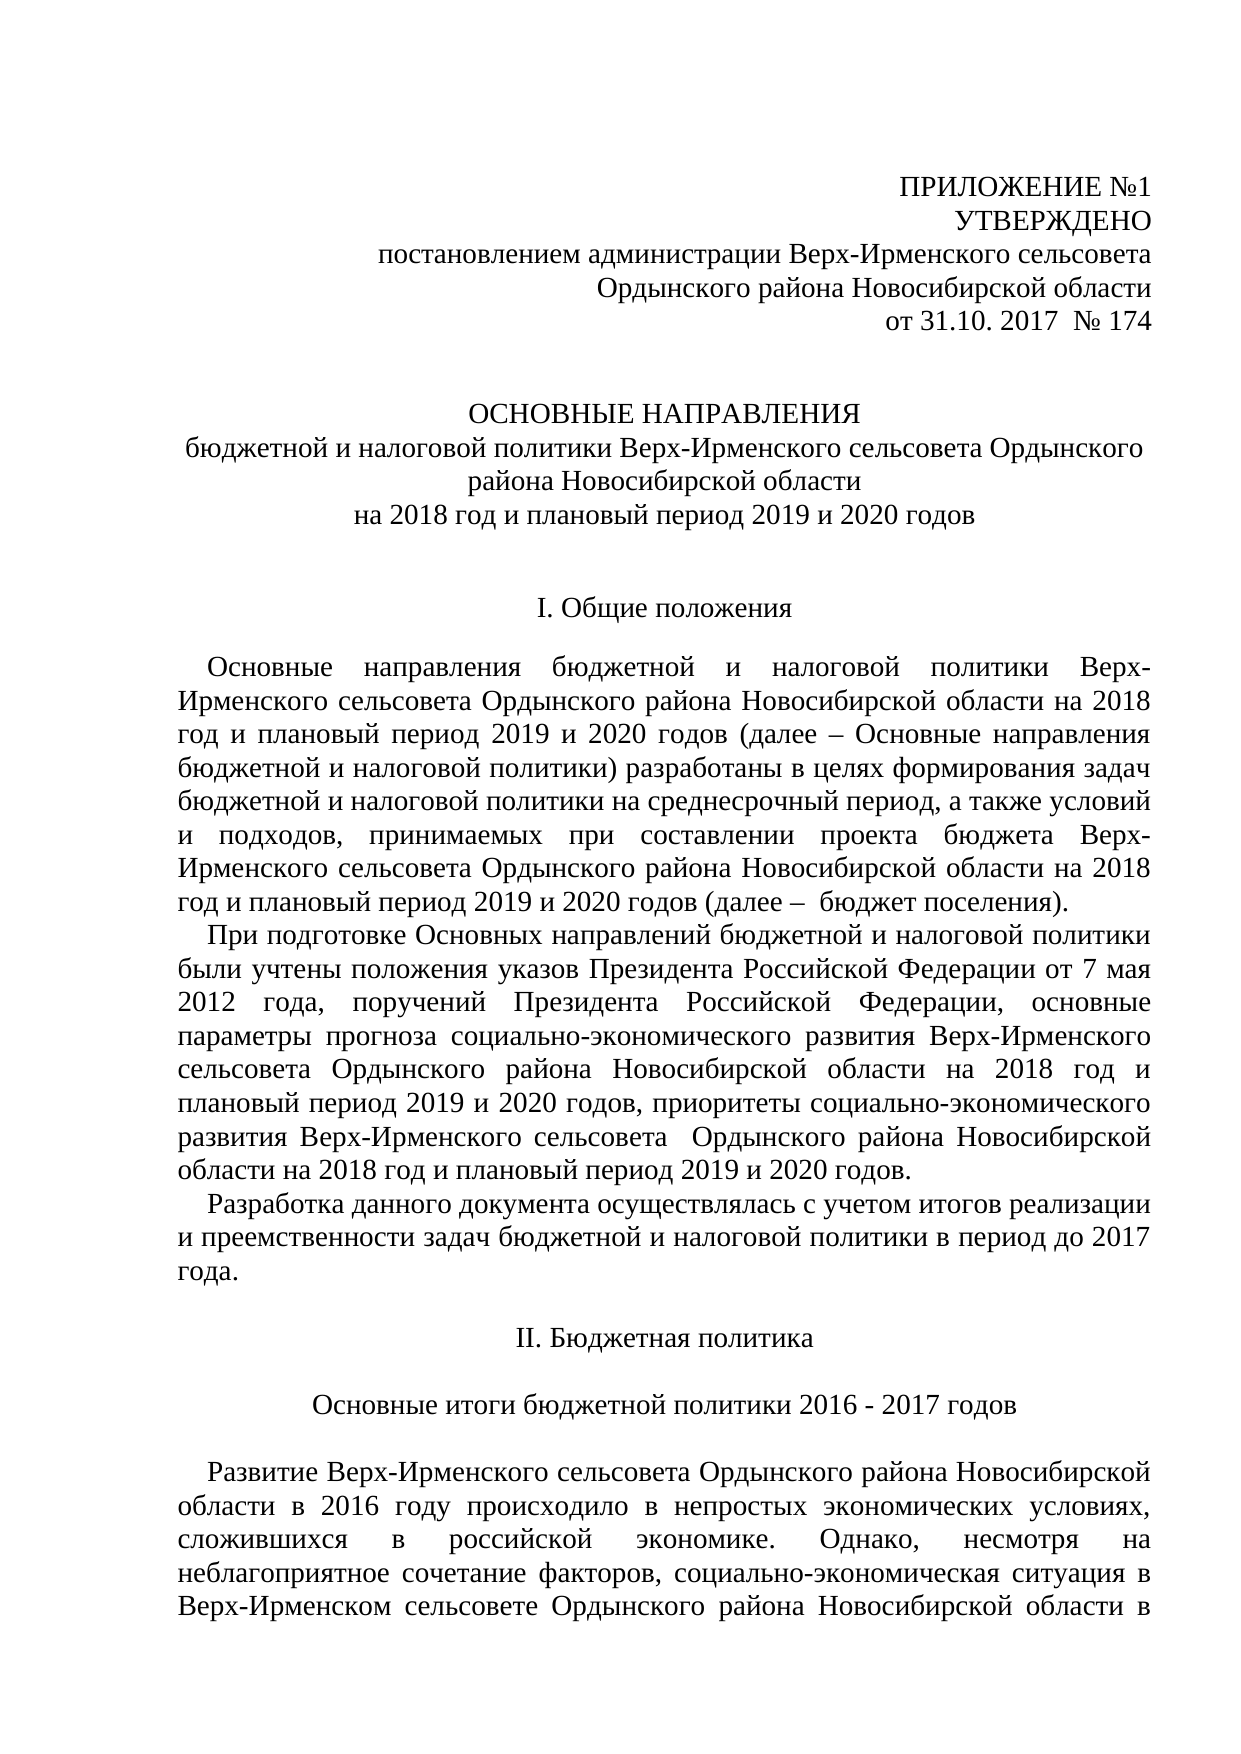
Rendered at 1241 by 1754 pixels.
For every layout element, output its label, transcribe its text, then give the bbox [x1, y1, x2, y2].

text ПРИЛОЖЕНИЕ №1 [177, 169, 1152, 203]
text ОСНОВНЫЕ НАПРАВЛЕНИЯ [177, 396, 1152, 430]
text постановлением администрации Верх-Ирменского сельсовета [177, 236, 1152, 270]
text УТВЕРЖДЕНО [177, 203, 1152, 236]
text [177, 1454, 1152, 1622]
text Разработка данного документа осуществлялась с учетом итогов реализации и преемственности задач бюджетной и налоговой политики в период до 2017 года. [177, 1186, 1152, 1286]
text бюджетной и налоговой политики Верх-Ирменского сельсовета Ордынского района Новосибирской области [177, 430, 1152, 497]
text на 2018 год и плановый период 2019 и 2020 годов [177, 497, 1152, 530]
text При подготовке Основных направлений бюджетной и налоговой политики были учтены положения указов Президента Российской Федерации от 7 мая 2012 года, поручений Президента Российской Федерации, основные параметры прогноза социально-экономического развития Верх-Ирменского сельсовета Ордынского района Новосибирской области на 2018 год и плановый период 2019 и 2020 годов, приоритеты социально-экономического развития Верх-Ирменского сельсовета Ордынского района Новосибирской области на 2018 год и плановый период 2019 и 2020 годов. [177, 917, 1152, 1186]
text Основные итоги бюджетной политики 2016 - 2017 годов [177, 1387, 1152, 1421]
text Основные направления бюджетной и налоговой политики Верх-Ирменского сельсовета Ордынского района Новосибирской области на 2018 год и плановый период 2019 и 2020 годов (далее – Основные направления бюджетной и налоговой политики) разработаны в целях формирования задач бюджетной и налоговой политики на среднесрочный период, а также условий и подходов, принимаемых при составлении проекта бюджета Верх-Ирменского сельсовета Ордынского района Новосибирской области на 2018 год и плановый период 2019 и 2020 годов (далее – бюджет поселения). [177, 649, 1152, 917]
text I. Общие положения [177, 590, 1152, 623]
text Ордынского района Новосибирской области [177, 270, 1152, 303]
text II. Бюджетная политика [177, 1320, 1152, 1353]
text от 31.10. 2017 № 174 [177, 303, 1152, 337]
